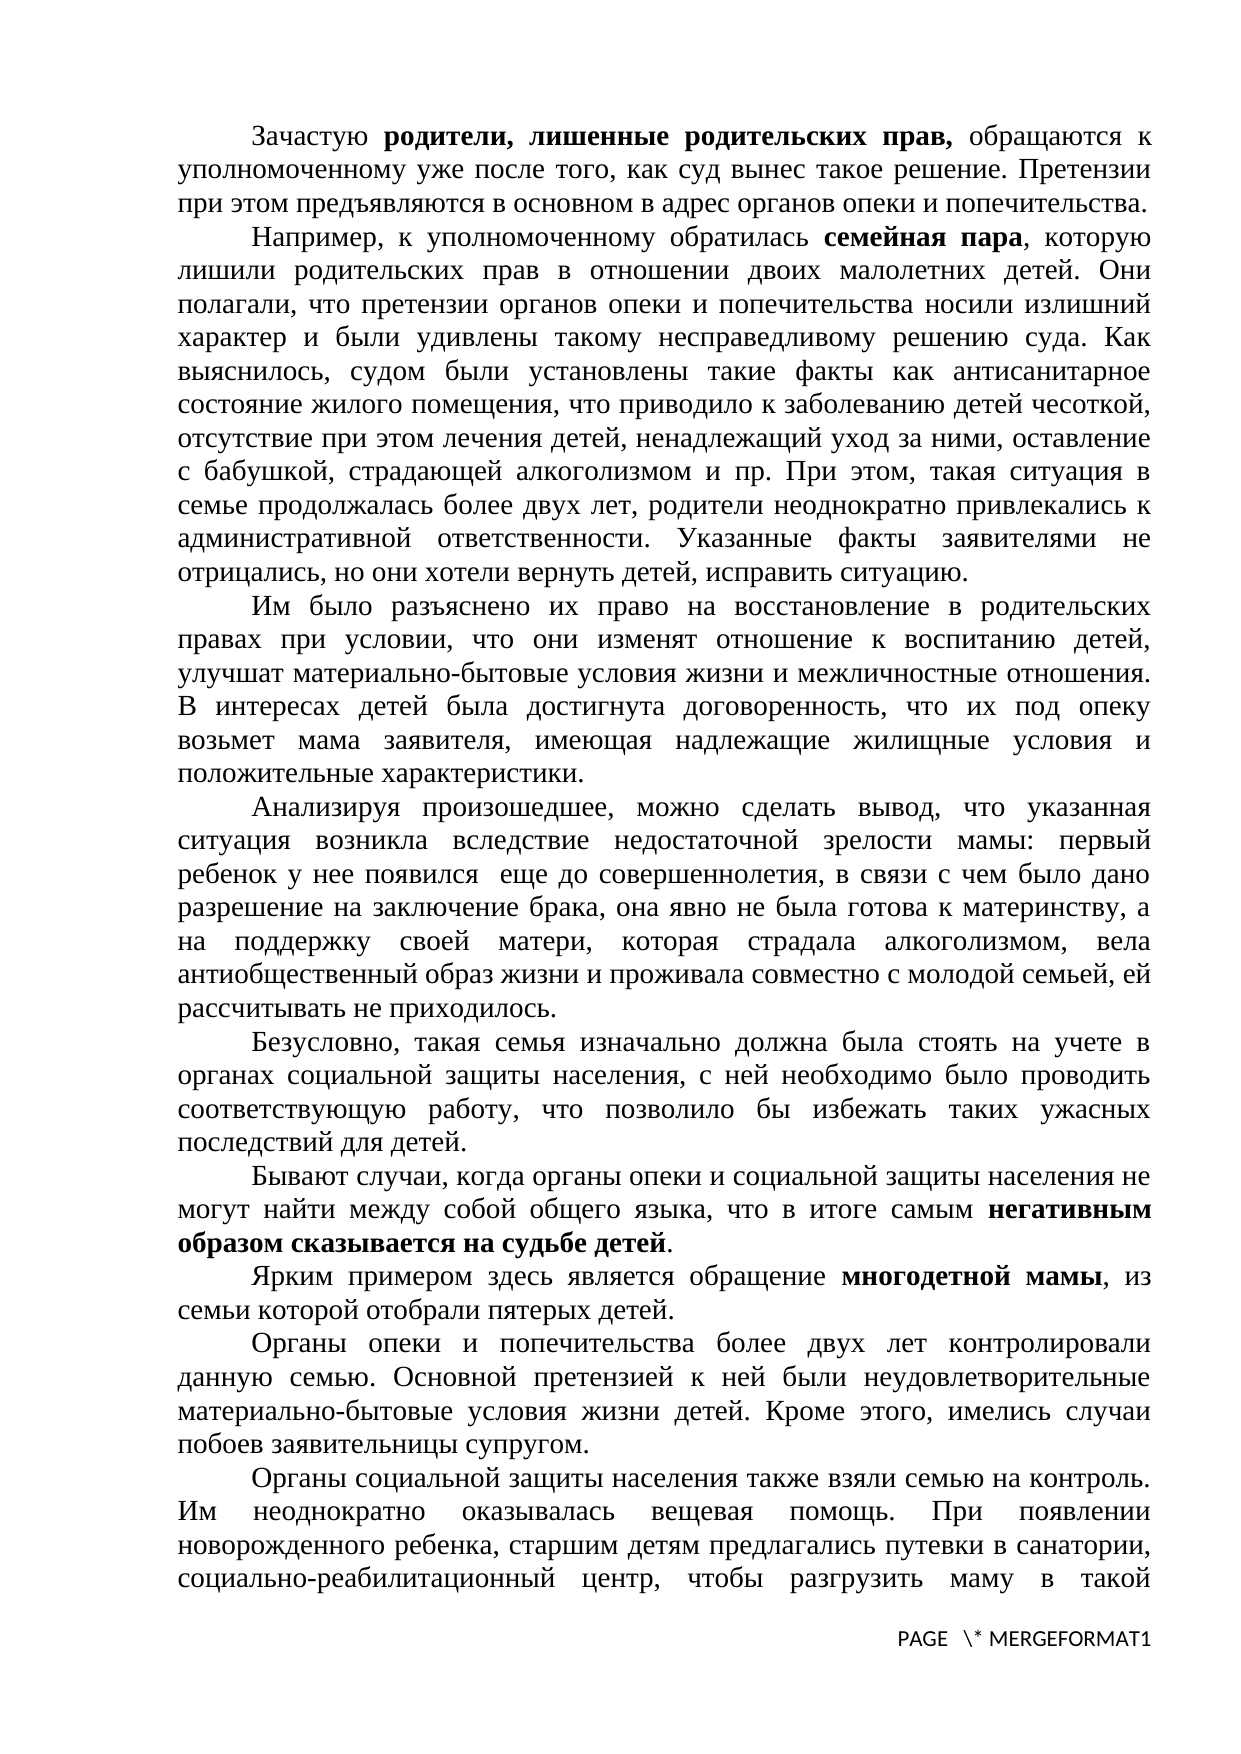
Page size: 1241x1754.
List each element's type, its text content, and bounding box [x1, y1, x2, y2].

list Зачастую родители, лишенные родительских прав, обращаются к уполномоченному уже после того, как суд вынес такое решение. Претензии при этом предъявляются в основном в адрес органов опеки и попечительства. [177, 118, 1152, 219]
list Им было разъяснено их право на восстановление в родительских правах при условии, что они изменят отношение к воспитанию детей, улучшат материально-бытовые условия жизни и межличностные отношения. В интересах детей была достигнута договоренность, что их под опеку возьмет мама заявителя, имеющая надлежащие жилищные условия и положительные характеристики. [177, 588, 1152, 789]
list Безусловно, такая семья изначально должна была стоять на учете в органах социальной защиты населения, с ней необходимо было проводить соответствующую работу, что позволило бы избежать таких ужасных последствий для детей. [177, 1024, 1152, 1158]
list Бывают случаи, когда органы опеки и социальной защиты населения не могут найти между собой общего языка, что в итоге самым негативным образом сказывается на судьбе детей. [177, 1158, 1152, 1258]
list Например, к уполномоченному обратилась семейная пара, которую лишили родительских прав в отношении двоих малолетних детей. Они полагали, что претензии органов опеки и попечительства носили излишний характер и были удивлены такому несправедливому решению суда. Как выяснилось, судом были установлены такие факты как антисанитарное состояние жилого помещения, что приводило к заболеванию детей чесоткой, отсутствие при этом лечения детей, ненадлежащий уход за ними, оставление с бабушкой, страдающей алкоголизмом и пр. При этом, такая ситуация в семье продолжалась более двух лет, родители неоднократно привлекались к административной ответственности. Указанные факты заявителями не отрицались, но они хотели вернуть детей, исправить ситуацию. [177, 219, 1152, 588]
list Ярким примером здесь является обращение многодетной мамы, из семьи которой отобрали пятерых детей. [177, 1258, 1152, 1326]
list Анализируя произошедшее, можно сделать вывод, что указанная ситуация возникла вследствие недостаточной зрелости мамы: первый ребенок у нее появился еще до совершеннолетия, в связи с чем было дано разрешение на заключение брака, она явно не была готова к материнству, а на поддержку своей матери, которая страдала алкоголизмом, вела антиобщественный образ жизни и проживала совместно с молодой семьей, ей рассчитывать не приходилось. [177, 789, 1152, 1024]
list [177, 1460, 1152, 1594]
list Органы опеки и попечительства более двух лет контролировали данную семью. Основной претензией к ней были неудовлетворительные материально-бытовые условия жизни детей. Кроме этого, имелись случаи побоев заявительницы супругом. [177, 1326, 1152, 1460]
